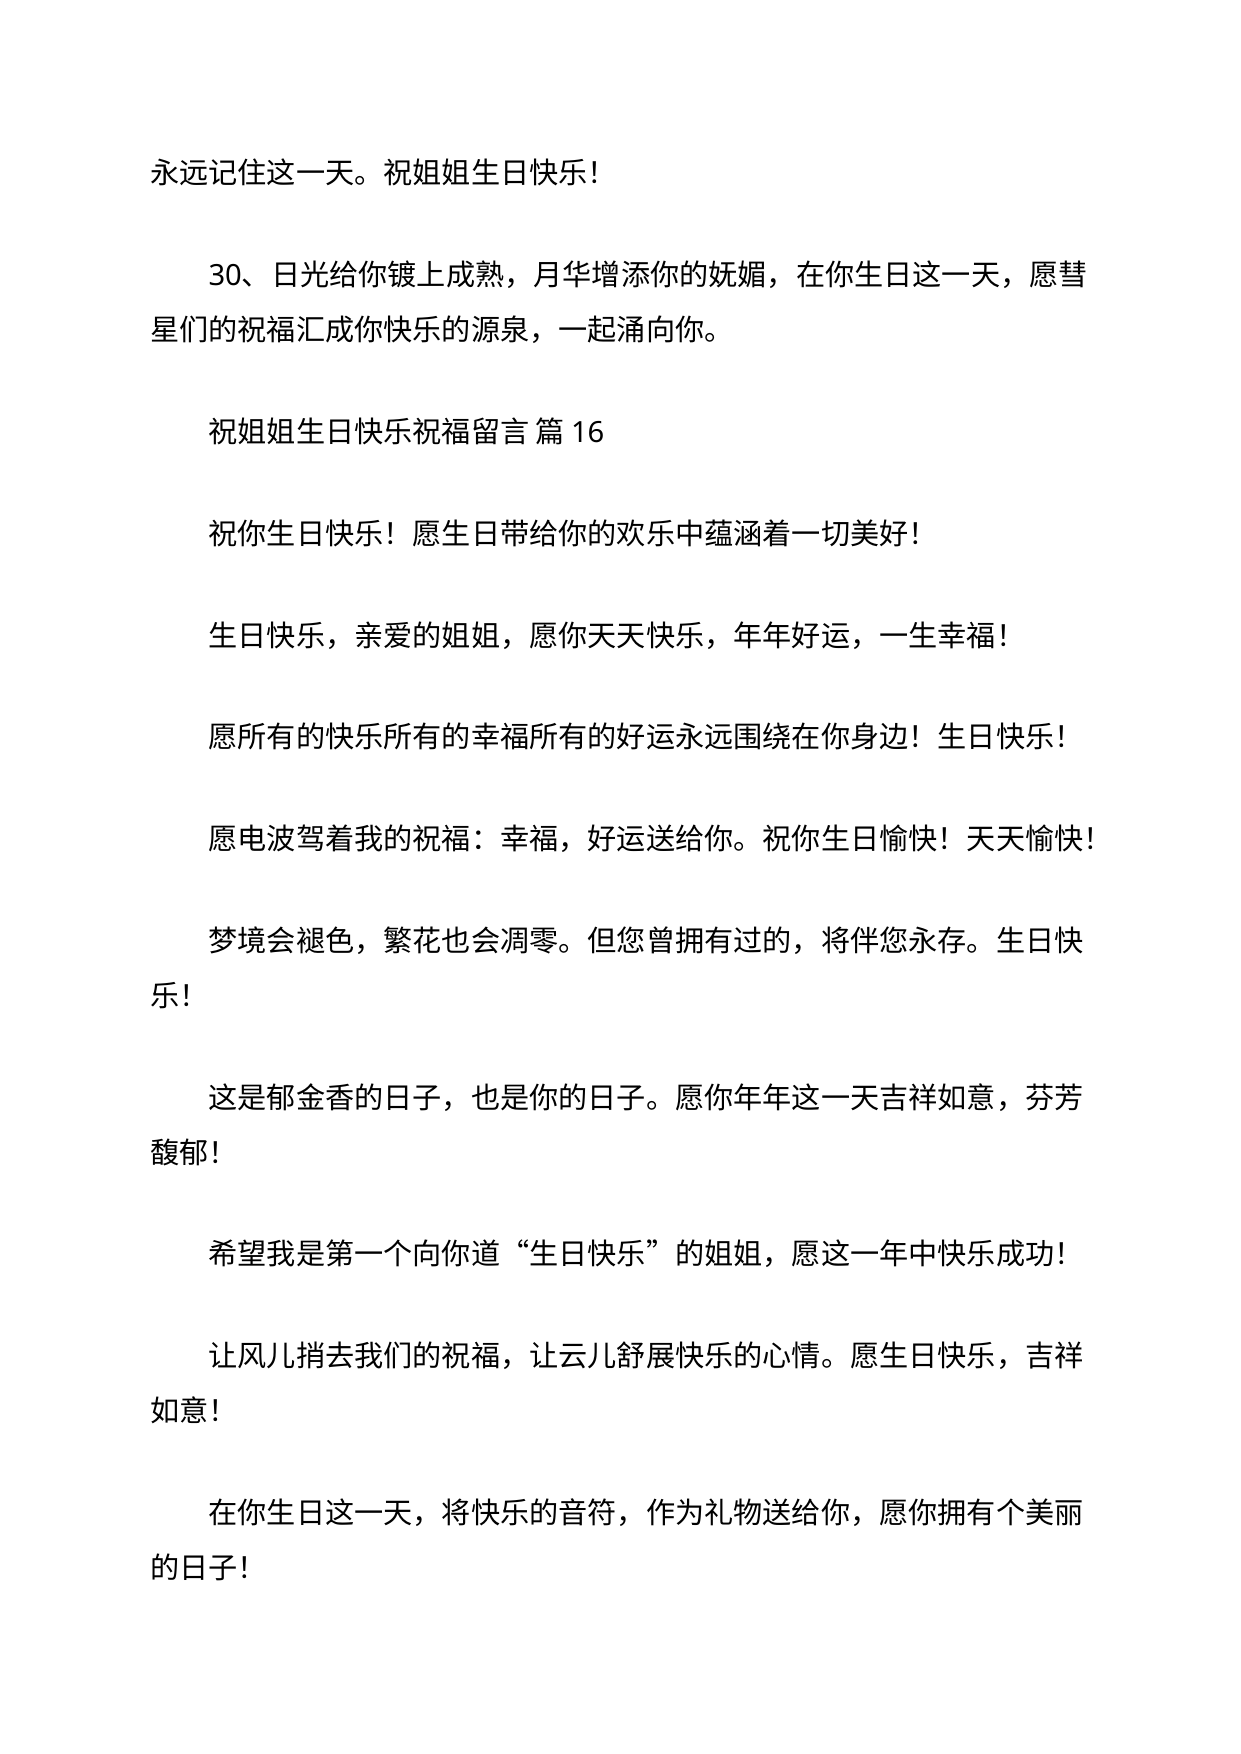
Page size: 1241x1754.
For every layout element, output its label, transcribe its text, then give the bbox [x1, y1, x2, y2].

text 这是郁金香的日子，也是你的日子。愿你年年这一天吉祥如意，芬芳馥郁！ [150, 1074, 1090, 1171]
text 30、日光给你镀上成熟，月华增添你的妩媚，在你生日这一天，愿彗星们的祝福汇成你快乐的源泉，一起涌向你。 [150, 252, 1090, 349]
text 希望我是第一个向你道“生日快乐”的姐姐，愿这一年中快乐成功！ [150, 1231, 1090, 1273]
text 祝姐姐生日快乐祝福留言 篇16 [150, 408, 1090, 451]
text 梦境会褪色，繁花也会凋零。但您曾拥有过的，将伴您永存。生日快乐！ [150, 918, 1090, 1015]
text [150, 150, 1090, 192]
text 让风儿捎去我们的祝福，让云儿舒展快乐的心情。愿生日快乐，吉祥如意！ [150, 1333, 1090, 1430]
text 生日快乐，亲爱的姐姐，愿你天天快乐，年年好运，一生幸福！ [150, 612, 1090, 654]
text 愿电波驾着我的祝福：幸福，好运送给你。祝你生日愉快！天天愉快！ [150, 816, 1090, 858]
text 祝你生日快乐！愿生日带给你的欢乐中蕴涵着一切美好！ [150, 511, 1090, 553]
text 在你生日这一天，将快乐的音符，作为礼物送给你，愿你拥有个美丽的日子！ [150, 1489, 1090, 1587]
text 愿所有的快乐所有的幸福所有的好运永远围绕在你身边！生日快乐！ [150, 714, 1090, 756]
